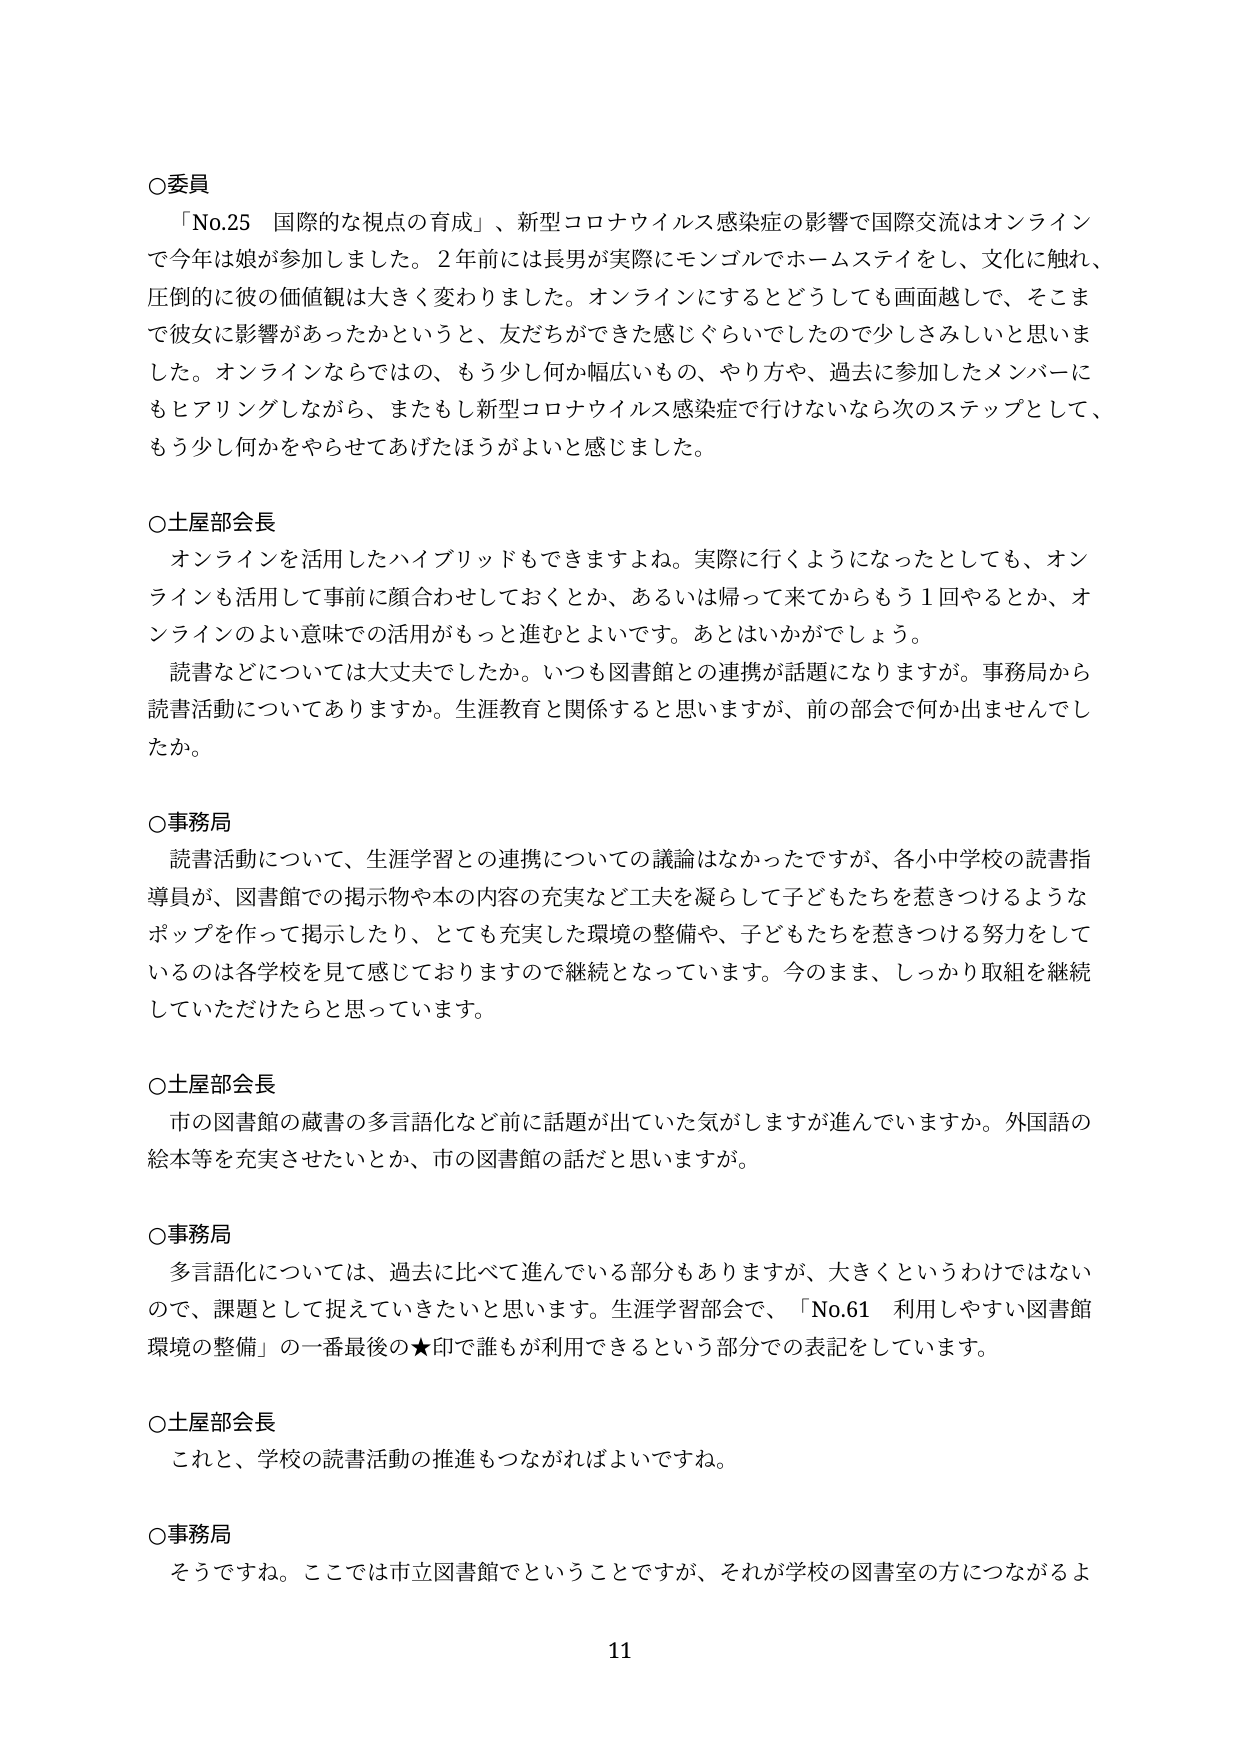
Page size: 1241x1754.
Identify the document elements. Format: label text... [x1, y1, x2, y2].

text ○土屋部会長 [148, 1402, 1092, 1439]
text ○委員 [148, 164, 1092, 202]
text ○事務局 [148, 1214, 1092, 1252]
text ○土屋部会長 [148, 502, 1092, 539]
text 市の図書館の蔵書の多言語化など前に話題が出ていた気がしますが進んでいますか。外国語の絵本等を充実させたいとか、市の図書館の話だと思いますが。 [148, 1102, 1092, 1177]
text ○事務局 [148, 1514, 1092, 1552]
text ○土屋部会長 [148, 1064, 1092, 1102]
text オンラインを活用したハイブリッドもできますよね。実際に行くようになったとしても、オンラインも活用して事前に顔合わせしておくとか、あるいは帰って来てからもう１回やるとか、オンラインのよい意味での活用がもっと進むとよいです。あとはいかがでしょう。 [148, 539, 1092, 652]
text 読書活動について、生涯学習との連携についての議論はなかったですが、各小中学校の読書指導員が、図書館での掲示物や本の内容の充実など工夫を凝らして子どもたちを惹きつけるようなポップを作って掲示したり、とても充実した環境の整備や、子どもたちを惹きつける努力をしているのは各学校を見て感じておりますので継続となっています。今のまま、しっかり取組を継続していただけたらと思っています。 [148, 839, 1092, 1027]
text 読書などについては大丈夫でしたか。いつも図書館との連携が話題になりますが。事務局から読書活動についてありますか。生涯教育と関係すると思いますが、前の部会で何か出ませんでしたか。 [148, 652, 1092, 764]
text ○事務局 [148, 802, 1092, 839]
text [148, 1552, 1092, 1589]
text これと、学校の読書活動の推進もつながればよいですね。 [148, 1439, 1092, 1477]
text 多言語化については、過去に比べて進んでいる部分もありますが、大きくというわけではないので、課題として捉えていきたいと思います。生涯学習部会で、「No.61 利用しやすい図書館環境の整備」の一番最後の★印で誰もが利用できるという部分での表記をしています。 [148, 1252, 1092, 1364]
text 「No.25 国際的な視点の育成」、新型コロナウイルス感染症の影響で国際交流はオンラインで今年は娘が参加しました。２年前には長男が実際にモンゴルでホームステイをし、文化に触れ、圧倒的に彼の価値観は大きく変わりました。オンラインにするとどうしても画面越しで、そこまで彼女に影響があったかというと、友だちができた感じぐらいでしたので少しさみしいと思いました。オンラインならではの、もう少し何か幅広いもの、やり方や、過去に参加したメンバーにもヒアリングしながら、またもし新型コロナウイルス感染症で行けないなら次のステップとして、もう少し何かをやらせてあげたほうがよいと感じました。 [148, 202, 1092, 464]
